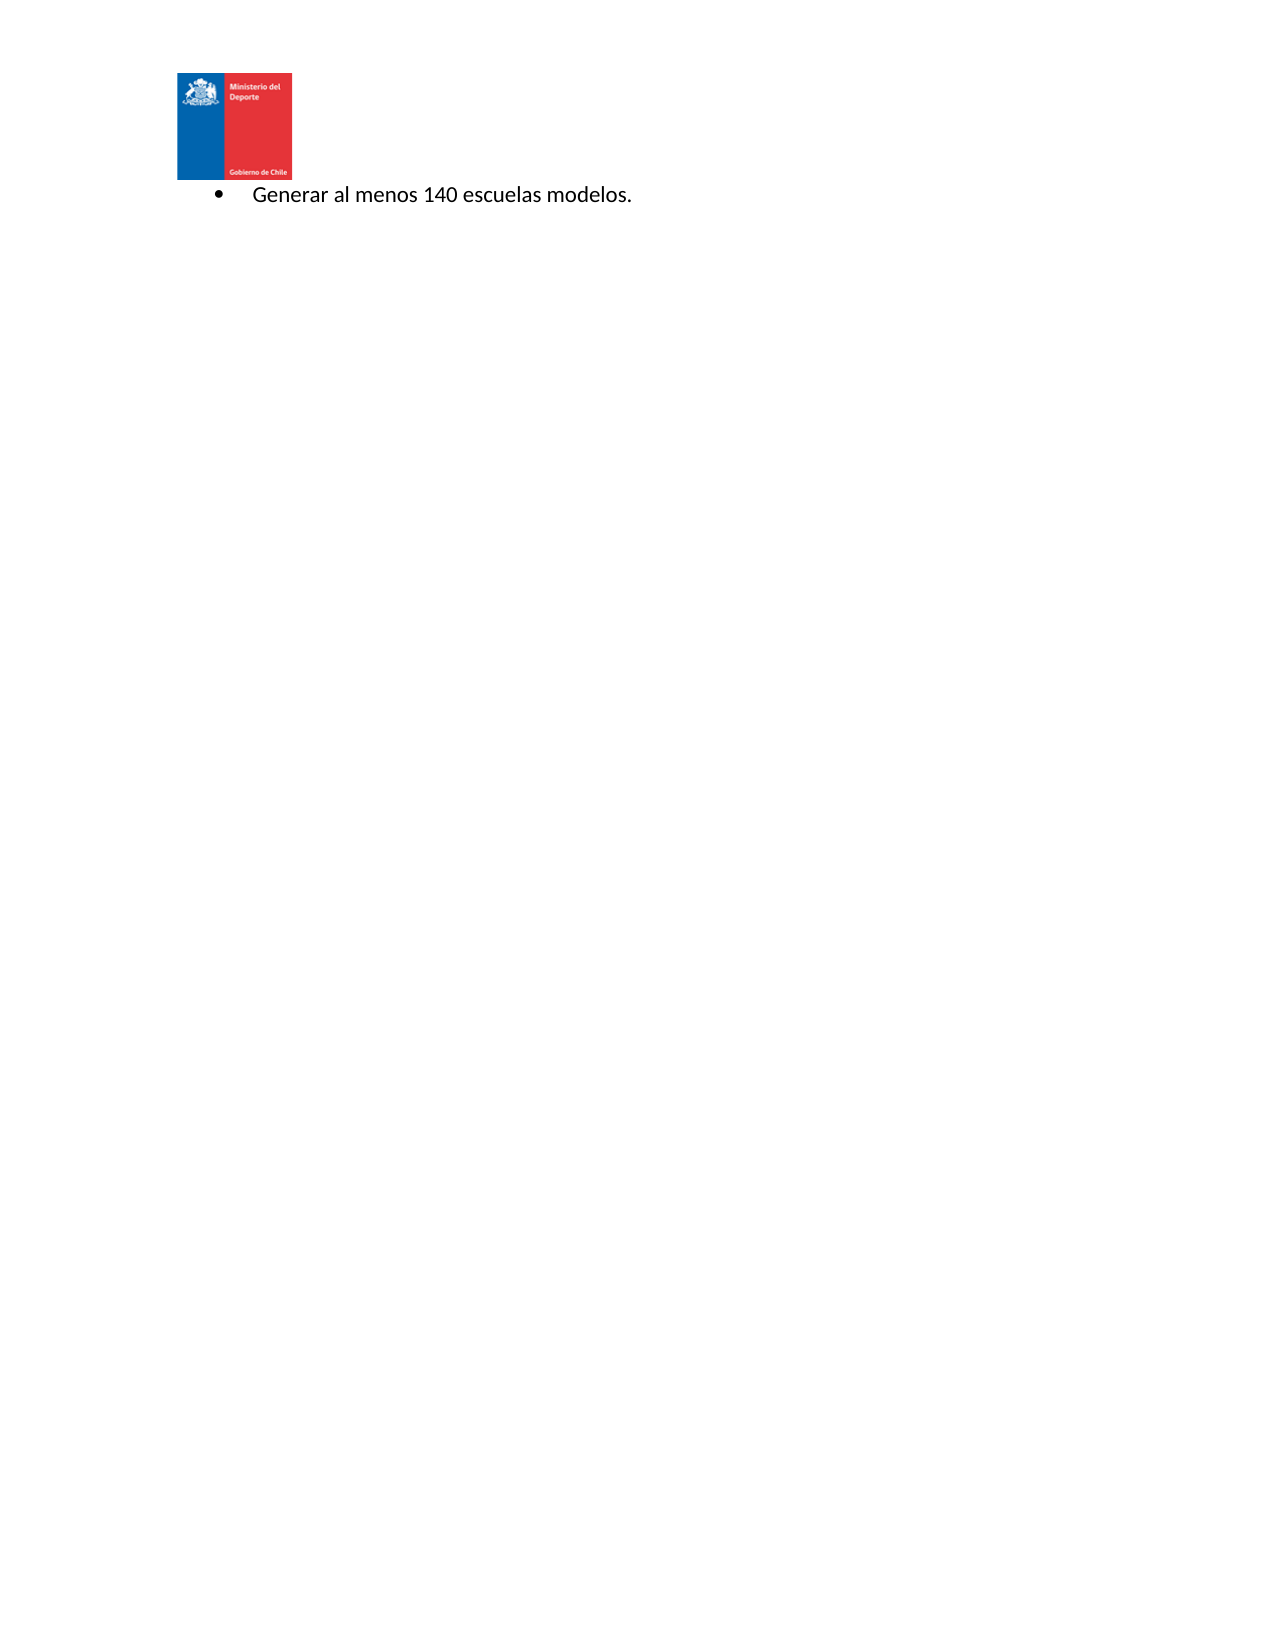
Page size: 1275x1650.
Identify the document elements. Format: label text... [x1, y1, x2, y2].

list Generar al menos 140 escuelas modelos. [215, 180, 1098, 208]
picture [177, 73, 293, 180]
